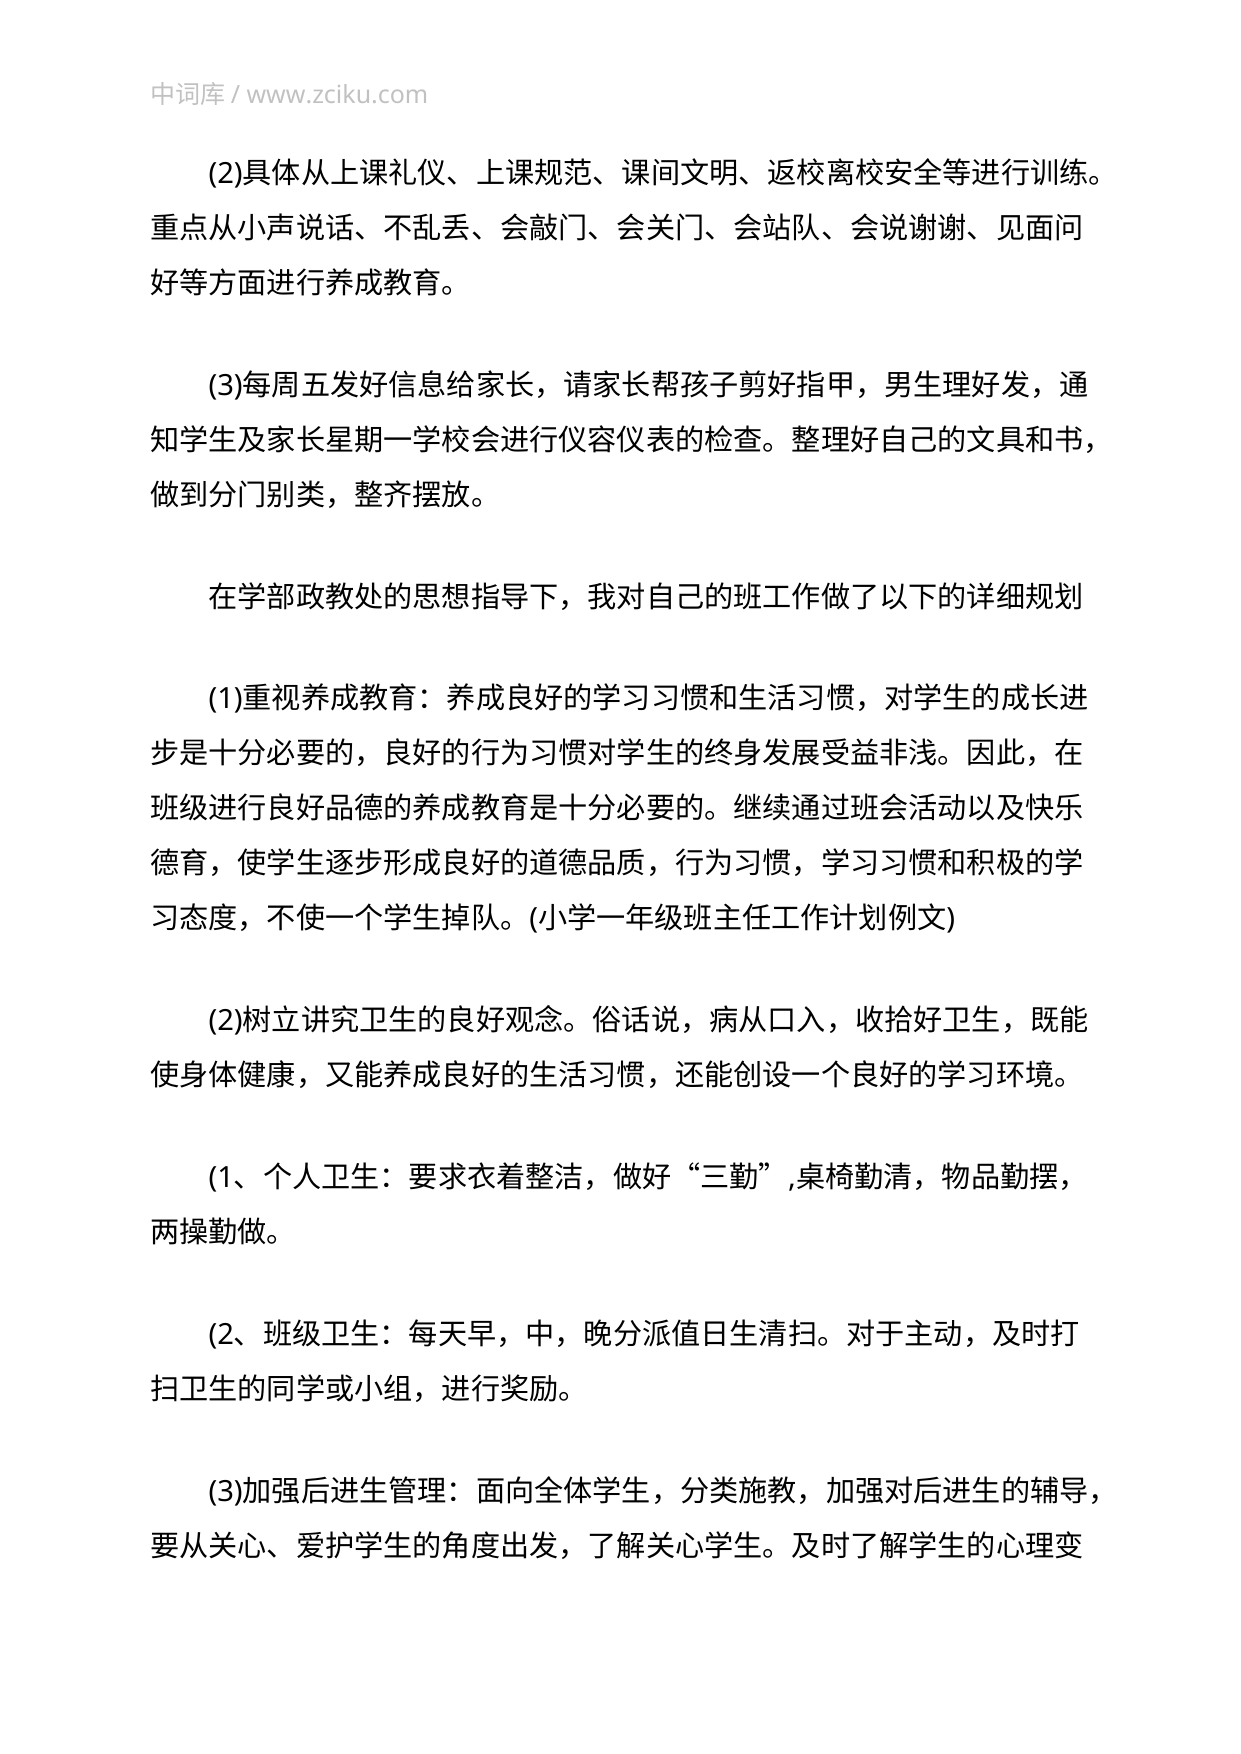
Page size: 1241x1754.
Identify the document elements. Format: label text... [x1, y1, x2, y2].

text (1、个人卫生：要求衣着整洁，做好“三勤”,桌椅勤清，物品勤摆，两操勤做。 [150, 1153, 1090, 1251]
text (2)具体从上课礼仪、上课规范、课间文明、返校离校安全等进行训练。重点从小声说话、不乱丢、会敲门、会关门、会站队、会说谢谢、见面问好等方面进行养成教育。 [150, 150, 1090, 302]
text (1)重视养成教育：养成良好的学习习惯和生活习惯，对学生的成长进步是十分必要的，良好的行为习惯对学生的终身发展受益非浅。因此，在班级进行良好品德的养成教育是十分必要的。继续通过班会活动以及快乐德育，使学生逐步形成良好的道德品质，行为习惯，学习习惯和积极的学习态度，不使一个学生掉队。(小学一年级班主任工作计划例文) [150, 675, 1090, 937]
text (2、班级卫生：每天早，中，晚分派值日生清扫。对于主动，及时打扫卫生的同学或小组，进行奖励。 [150, 1310, 1090, 1408]
text (3)每周五发好信息给家长，请家长帮孩子剪好指甲，男生理好发，通知学生及家长星期一学校会进行仪容仪表的检查。整理好自己的文具和书，做到分门别类，整齐摆放。 [150, 362, 1090, 514]
text (2)树立讲究卫生的良好观念。俗话说，病从口入，收拾好卫生，既能使身体健康，又能养成良好的生活习惯，还能创设一个良好的学习环境。 [150, 997, 1090, 1094]
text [150, 1467, 1090, 1564]
text 在学部政教处的思想指导下，我对自己的班工作做了以下的详细规划 [150, 573, 1090, 616]
